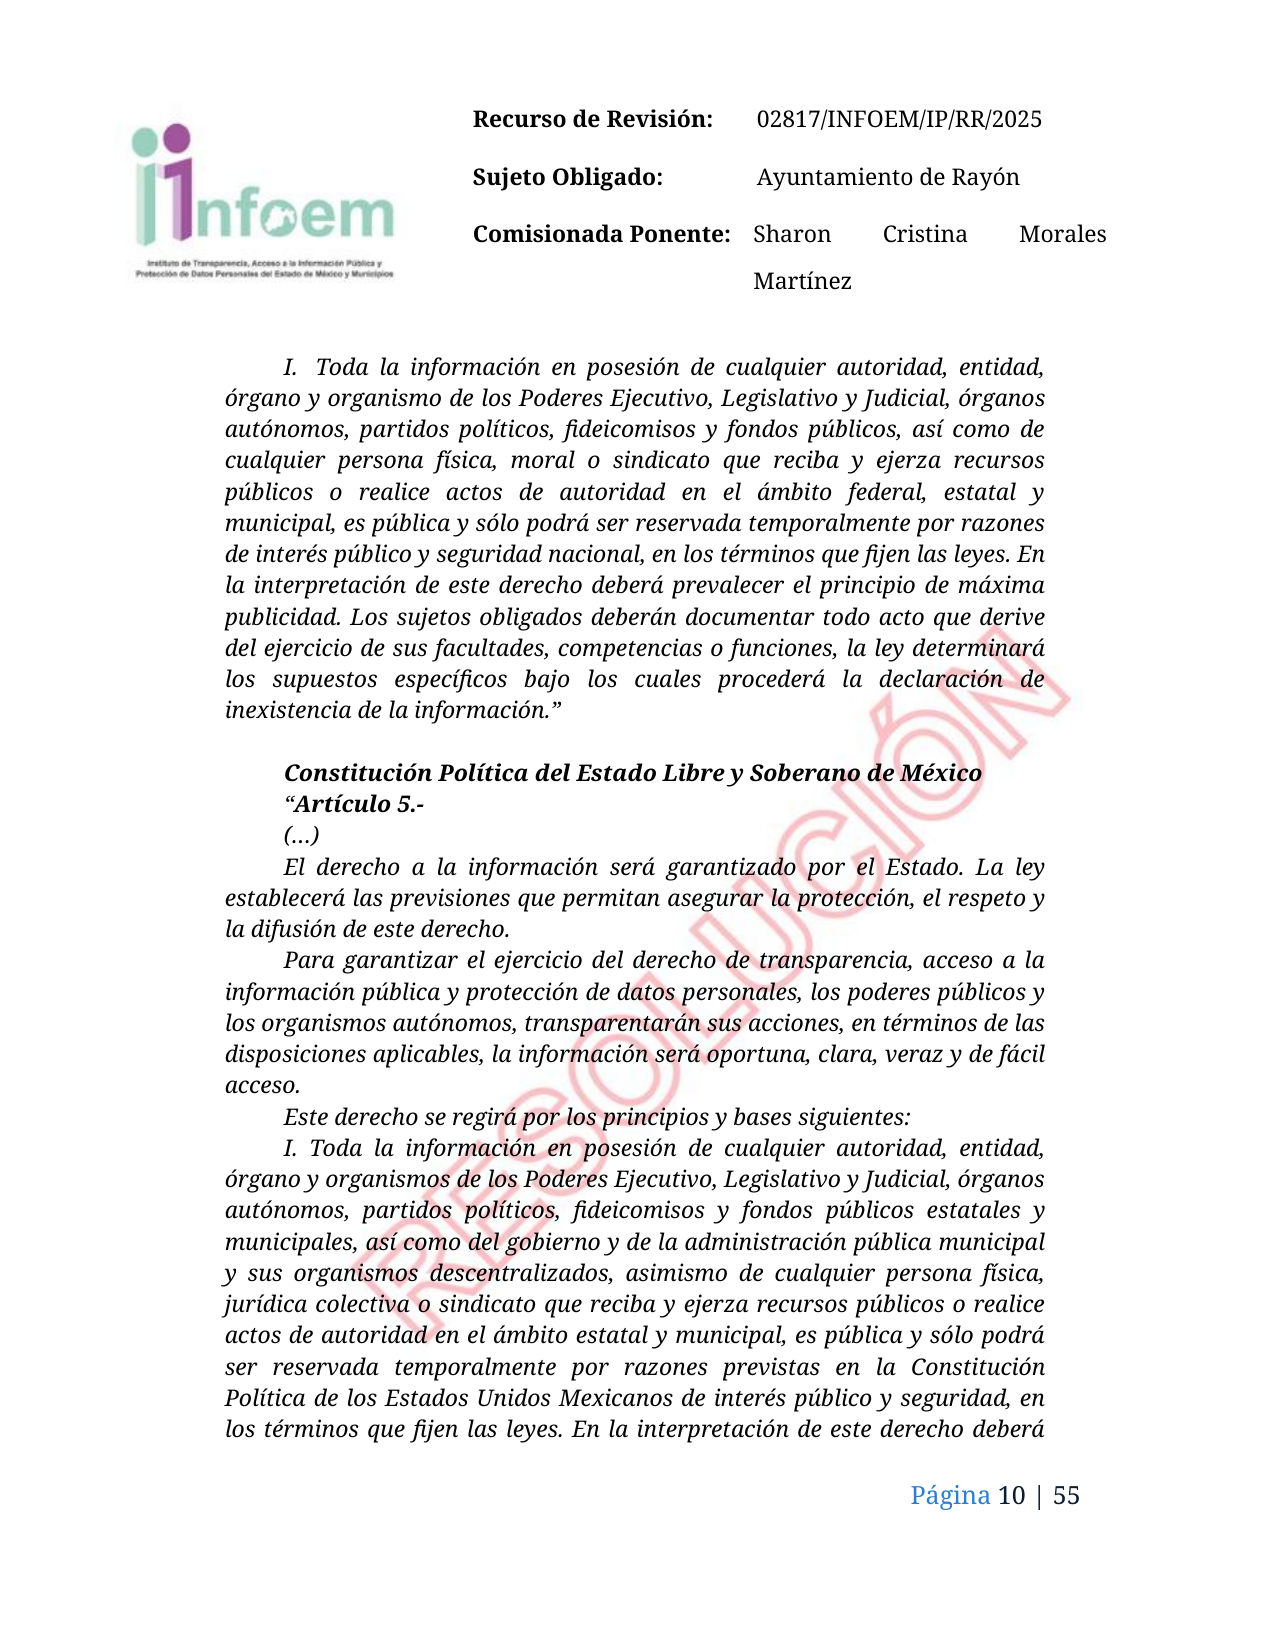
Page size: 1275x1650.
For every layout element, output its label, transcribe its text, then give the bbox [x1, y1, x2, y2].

title Para garantizar el ejercicio del derecho de transparencia, acceso a la información pública y protección de datos personales, los poderes públicos y los organismos autónomos, transparentarán sus acciones, en términos de las disposiciones aplicables, la información será oportuna, clara, veraz y de fácil acceso. [224, 944, 1048, 1101]
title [224, 1132, 1048, 1444]
picture [2, 58, 1275, 1650]
title Constitución Política del Estado Libre y Soberano de México [224, 757, 1048, 788]
title “Artículo 5.- [224, 788, 1048, 819]
title (…) [224, 819, 1048, 851]
title Este derecho se regirá por los principios y bases siguientes: [224, 1101, 1048, 1132]
title El derecho a la información será garantizado por el Estado. La ley establecerá las previsiones que permitan asegurar la protección, el respeto y la difusión de este derecho. [224, 851, 1048, 944]
title I. Toda la información en posesión de cualquier autoridad, entidad, órgano y organismo de los Poderes Ejecutivo, Legislativo y Judicial, órganos autónomos, partidos políticos, fideicomisos y fondos públicos, así como de cualquier persona física, moral o sindicato que reciba y ejerza recursos públicos o realice actos de autoridad en el ámbito federal, estatal y municipal, es pública y sólo podrá ser reservada temporalmente por razones de interés público y seguridad nacional, en los términos que fijen las leyes. En la interpretación de este derecho deberá prevalecer el principio de máxima publicidad. Los sujetos obligados deberán documentar todo acto que derive del ejercicio de sus facultades, competencias o funciones, la ley determinará los supuestos específicos bajo los cuales procederá la declaración de inexistencia de la información.” [224, 351, 1048, 726]
